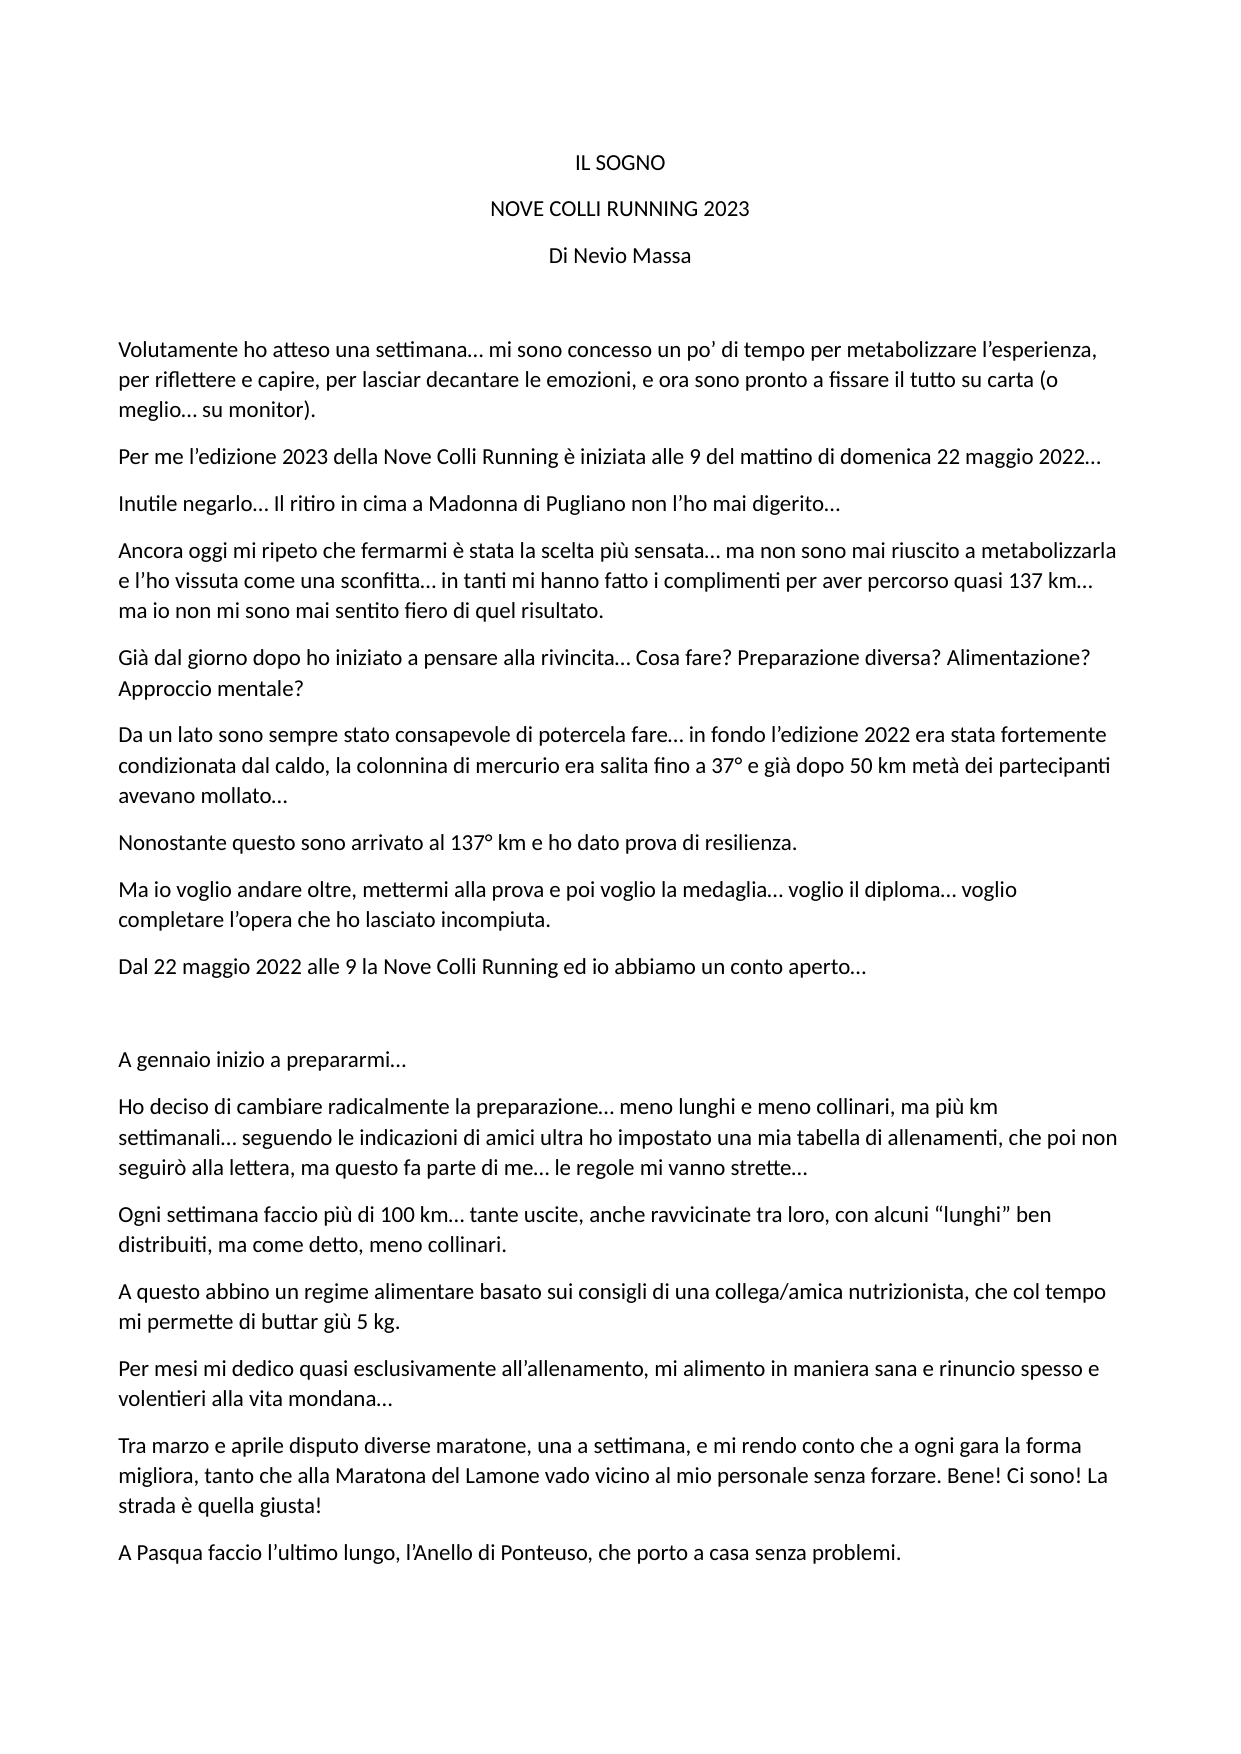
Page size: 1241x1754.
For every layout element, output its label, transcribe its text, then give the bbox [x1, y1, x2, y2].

text Di Nevio Massa [118, 241, 1122, 269]
text Ogni settimana faccio più di 100 km… tante uscite, anche ravvicinate tra loro, con alcuni “lunghi” ben distribuiti, ma come detto, meno collinari. [118, 1200, 1122, 1258]
text Volutamente ho atteso una settimana… mi sono concesso un po’ di tempo per metabolizzare l’esperienza, per riflettere e capire, per lasciar decantare le emozioni, e ora sono pronto a fissare il tutto su carta (o meglio… su monitor). [118, 335, 1122, 423]
text A gennaio inizio a prepararmi… [118, 1046, 1122, 1073]
text Per me l’edizione 2023 della Nove Colli Running è iniziata alle 9 del mattino di domenica 22 maggio 2022… [118, 442, 1122, 470]
text Dal 22 maggio 2022 alle 9 la Nove Colli Running ed io abbiamo un conto aperto… [118, 952, 1122, 980]
text Ancora oggi mi ripeto che fermarmi è stata la scelta più sensata… ma non sono mai riuscito a metabolizzarla e l’ho vissuta come una sconfitta… in tanti mi hanno fatto i complimenti per aver percorso quasi 137 km… ma io non mi sono mai sentito fiero di quel risultato. [118, 536, 1122, 624]
text Per mesi mi dedico quasi esclusivamente all’allenamento, mi alimento in maniera sana e rinuncio spesso e volentieri alla vita mondana… [118, 1354, 1122, 1412]
text A Pasqua faccio l’ultimo lungo, l’Anello di Ponteuso, che porto a casa senza problemi. [118, 1538, 1122, 1566]
text Inutile negarlo… Il ritiro in cima a Madonna di Pugliano non l’ho mai digerito… [118, 489, 1122, 517]
text Ma io voglio andare oltre, mettermi alla prova e poi voglio la medaglia… voglio il diploma… voglio completare l’opera che ho lasciato incompiuta. [118, 875, 1122, 933]
text A questo abbino un regime alimentare basato sui consigli di una collega/amica nutrizionista, che col tempo mi permette di buttar giù 5 kg. [118, 1277, 1122, 1335]
text Tra marzo e aprile disputo diverse maratone, una a settimana, e mi rendo conto che a ogni gara la forma migliora, tanto che alla Maratona del Lamone vado vicino al mio personale senza forzare. Bene! Ci sono! La strada è quella giusta! [118, 1431, 1122, 1519]
text NOVE COLLI RUNNING 2023 [118, 194, 1122, 222]
text Da un lato sono sempre stato consapevole di potercela fare… in fondo l’edizione 2022 era stata fortemente condizionata dal caldo, la colonnina di mercurio era salita fino a 37° e già dopo 50 km metà dei partecipanti avevano mollato… [118, 721, 1122, 809]
text Già dal giorno dopo ho iniziato a pensare alla rivincita… Cosa fare? Preparazione diversa? Alimentazione? Approccio mentale? [118, 643, 1122, 702]
text Nonostante questo sono arrivato al 137° km e ho dato prova di resilienza. [118, 828, 1122, 856]
text IL SOGNO [118, 148, 1122, 176]
text Ho deciso di cambiare radicalmente la preparazione… meno lunghi e meno collinari, ma più km settimanali… seguendo le indicazioni di amici ultra ho impostato una mia tabella di allenamenti, che poi non seguirò alla lettera, ma questo fa parte di me… le regole mi vanno strette… [118, 1092, 1122, 1181]
